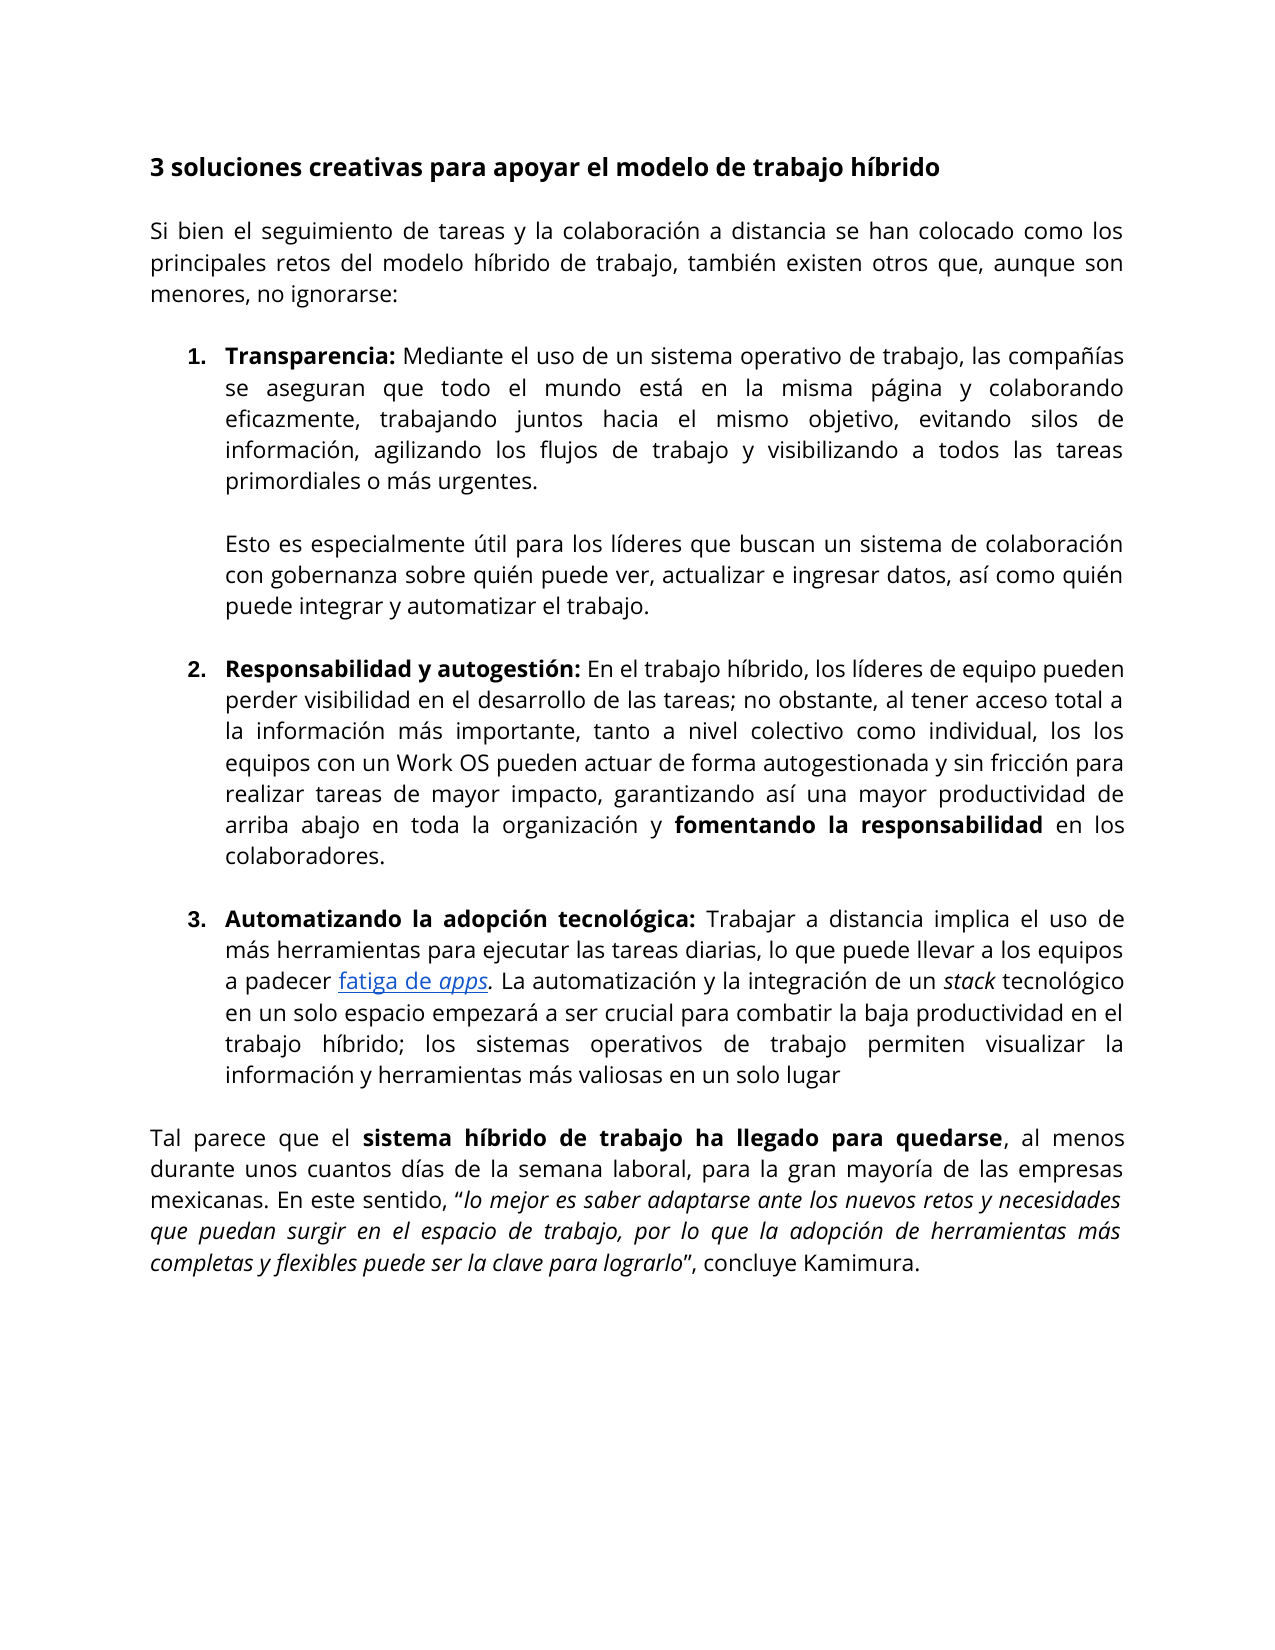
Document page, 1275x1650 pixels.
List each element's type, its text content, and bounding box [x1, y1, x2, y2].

list Responsabilidad y autogestión: En el trabajo híbrido, los líderes de equipo pueden perder visibilidad en el desarrollo de las tareas; no obstante, al tener acceso total a la información más importante, tanto a nivel colectivo como individual, los los equipos con un Work OS pueden actuar de forma autogestionada y sin fricción para realizar tareas de mayor impacto, garantizando así una mayor productividad de arriba abajo en toda la organización y fomentando la responsabilidad en los colaboradores. [187, 653, 1125, 872]
list Transparencia: Mediante el uso de un sistema operativo de trabajo, las compañías se aseguran que todo el mundo está en la misma página y colaborando eficazmente, trabajando juntos hacia el mismo objetivo, evitando silos de información, agilizando los flujos de trabajo y visibilizando a todos las tareas primordiales o más urgentes. [187, 340, 1125, 497]
text 3 soluciones creativas para apoyar el modelo de trabajo híbrido [150, 150, 1125, 184]
text Esto es especialmente útil para los líderes que buscan un sistema de colaboración con gobernanza sobre quién puede ver, actualizar e ingresar datos, así como quién puede integrar y automatizar el trabajo. [225, 528, 1125, 622]
text Tal parece que el sistema híbrido de trabajo ha llegado para quedarse, al menos durante unos cuantos días de la semana laboral, para la gran mayoría de las empresas mexicanas. En este sentido, “lo mejor es saber adaptarse ante los nuevos retos y necesidades que puedan surgir en el espacio de trabajo, por lo que la adopción de herramientas más completas y flexibles puede ser la clave para lograrlo”, concluye Kamimura. [150, 1122, 1125, 1278]
list Automatizando la adopción tecnológica: Trabajar a distancia implica el uso de más herramientas para ejecutar las tareas diarias, lo que puede llevar a los equipos a padecer fatiga de apps. La automatización y la integración de un stack tecnológico en un solo espacio empezará a ser crucial para combatir la baja productividad en el trabajo híbrido; los sistemas operativos de trabajo permiten visualizar la información y herramientas más valiosas en un solo lugar [187, 903, 1125, 1090]
text Si bien el seguimiento de tareas y la colaboración a distancia se han colocado como los principales retos del modelo híbrido de trabajo, también existen otros que, aunque son menores, no ignorarse: [150, 215, 1125, 309]
